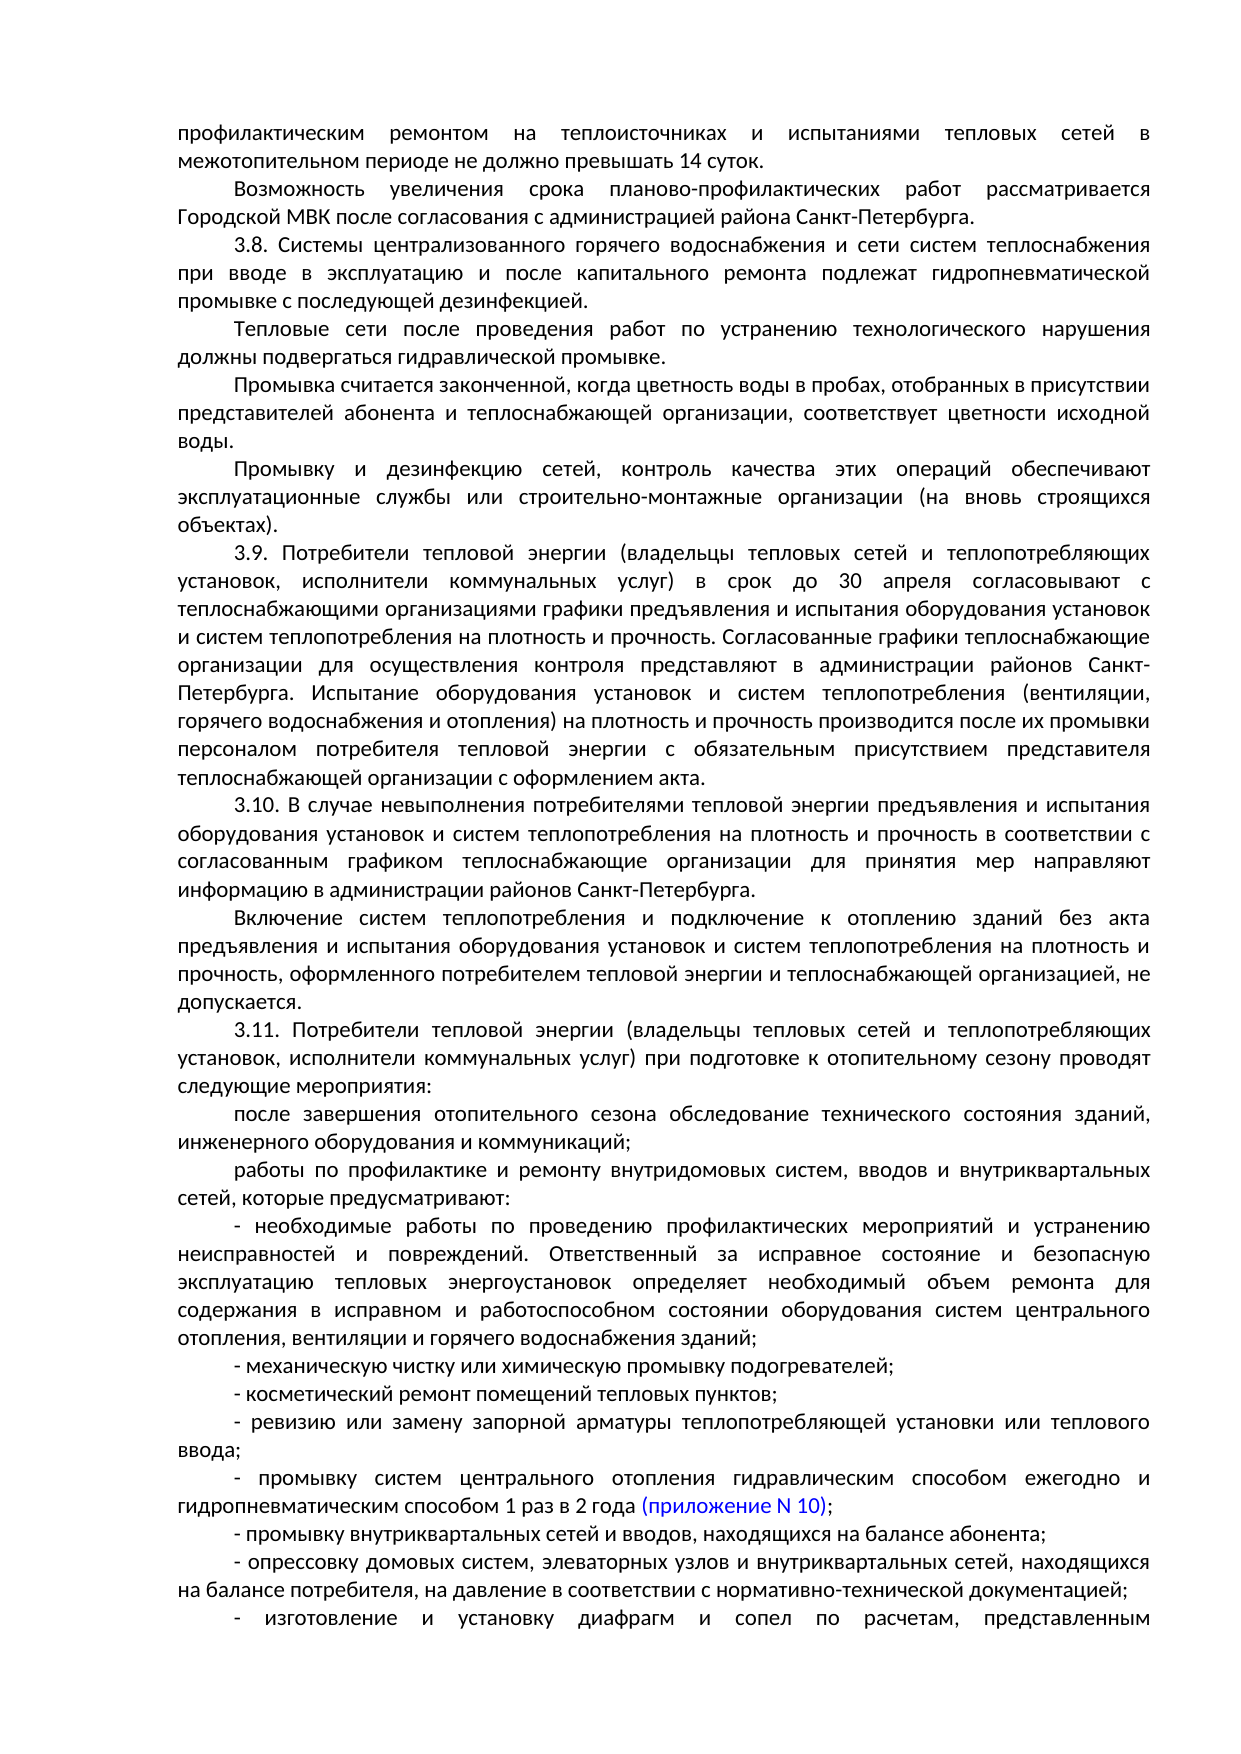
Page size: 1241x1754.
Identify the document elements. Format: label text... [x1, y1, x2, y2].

text Включение систем теплопотребления и подключение к отоплению зданий без акта предъявления и испытания оборудования установок и систем теплопотребления на плотность и прочность, оформленного потребителем тепловой энергии и теплоснабжающей организацией, не допускается. [177, 903, 1152, 1015]
text Промывку и дезинфекцию сетей, контроль качества этих операций обеспечивают эксплуатационные службы или строительно-монтажные организации (на вновь строящихся объектах). [177, 454, 1152, 538]
text - ревизию или замену запорной арматуры теплопотребляющей установки или теплового ввода; [177, 1407, 1152, 1463]
text Возможность увеличения срока планово-профилактических работ рассматривается Городской МВК после согласования с администрацией района Санкт-Петербурга. [177, 174, 1152, 230]
text 3.11. Потребители тепловой энергии (владельцы тепловых сетей и теплопотребляющих установок, исполнители коммунальных услуг) при подготовке к отопительному сезону проводят следующие мероприятия: [177, 1015, 1152, 1099]
text - косметический ремонт помещений тепловых пунктов; [177, 1379, 1152, 1407]
text - необходимые работы по проведению профилактических мероприятий и устранению неисправностей и повреждений. Ответственный за исправное состояние и безопасную эксплуатацию тепловых энергоустановок определяет необходимый объем ремонта для содержания в исправном и работоспособном состоянии оборудования систем центрального отопления, вентиляции и горячего водоснабжения зданий; [177, 1211, 1152, 1351]
text - промывку систем центрального отопления гидравлическим способом ежегодно и гидропневматическим способом 1 раз в 2 года (приложение N 10); [177, 1463, 1152, 1519]
text после завершения отопительного сезона обследование технического состояния зданий, инженерного оборудования и коммуникаций; [177, 1099, 1152, 1155]
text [177, 118, 1152, 174]
text работы по профилактике и ремонту внутридомовых систем, вводов и внутриквартальных сетей, которые предусматривают: [177, 1155, 1152, 1211]
text - опрессовку домовых систем, элеваторных узлов и внутриквартальных сетей, находящихся на балансе потребителя, на давление в соответствии с нормативно-технической документацией; [177, 1547, 1152, 1603]
text 3.10. В случае невыполнения потребителями тепловой энергии предъявления и испытания оборудования установок и систем теплопотребления на плотность и прочность в соответствии с согласованным графиком теплоснабжающие организации для принятия мер направляют информацию в администрации районов Санкт-Петербурга. [177, 791, 1152, 903]
text - механическую чистку или химическую промывку подогревателей; [177, 1351, 1152, 1379]
text 3.8. Системы централизованного горячего водоснабжения и сети систем теплоснабжения при вводе в эксплуатацию и после капитального ремонта подлежат гидропневматической промывке с последующей дезинфекцией. [177, 230, 1152, 314]
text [177, 1603, 1152, 1631]
text 3.9. Потребители тепловой энергии (владельцы тепловых сетей и теплопотребляющих установок, исполнители коммунальных услуг) в срок до 30 апреля согласовывают с теплоснабжающими организациями графики предъявления и испытания оборудования установок и систем теплопотребления на плотность и прочность. Согласованные графики теплоснабжающие организации для осуществления контроля представляют в администрации районов Санкт-Петербурга. Испытание оборудования установок и систем теплопотребления (вентиляции, горячего водоснабжения и отопления) на плотность и прочность производится после их промывки персоналом потребителя тепловой энергии с обязательным присутствием представителя теплоснабжающей организации с оформлением акта. [177, 538, 1152, 791]
text Промывка считается законченной, когда цветность воды в пробах, отобранных в присутствии представителей абонента и теплоснабжающей организации, соответствует цветности исходной воды. [177, 370, 1152, 454]
text - промывку внутриквартальных сетей и вводов, находящихся на балансе абонента; [177, 1519, 1152, 1547]
text Тепловые сети после проведения работ по устранению технологического нарушения должны подвергаться гидравлической промывке. [177, 314, 1152, 370]
